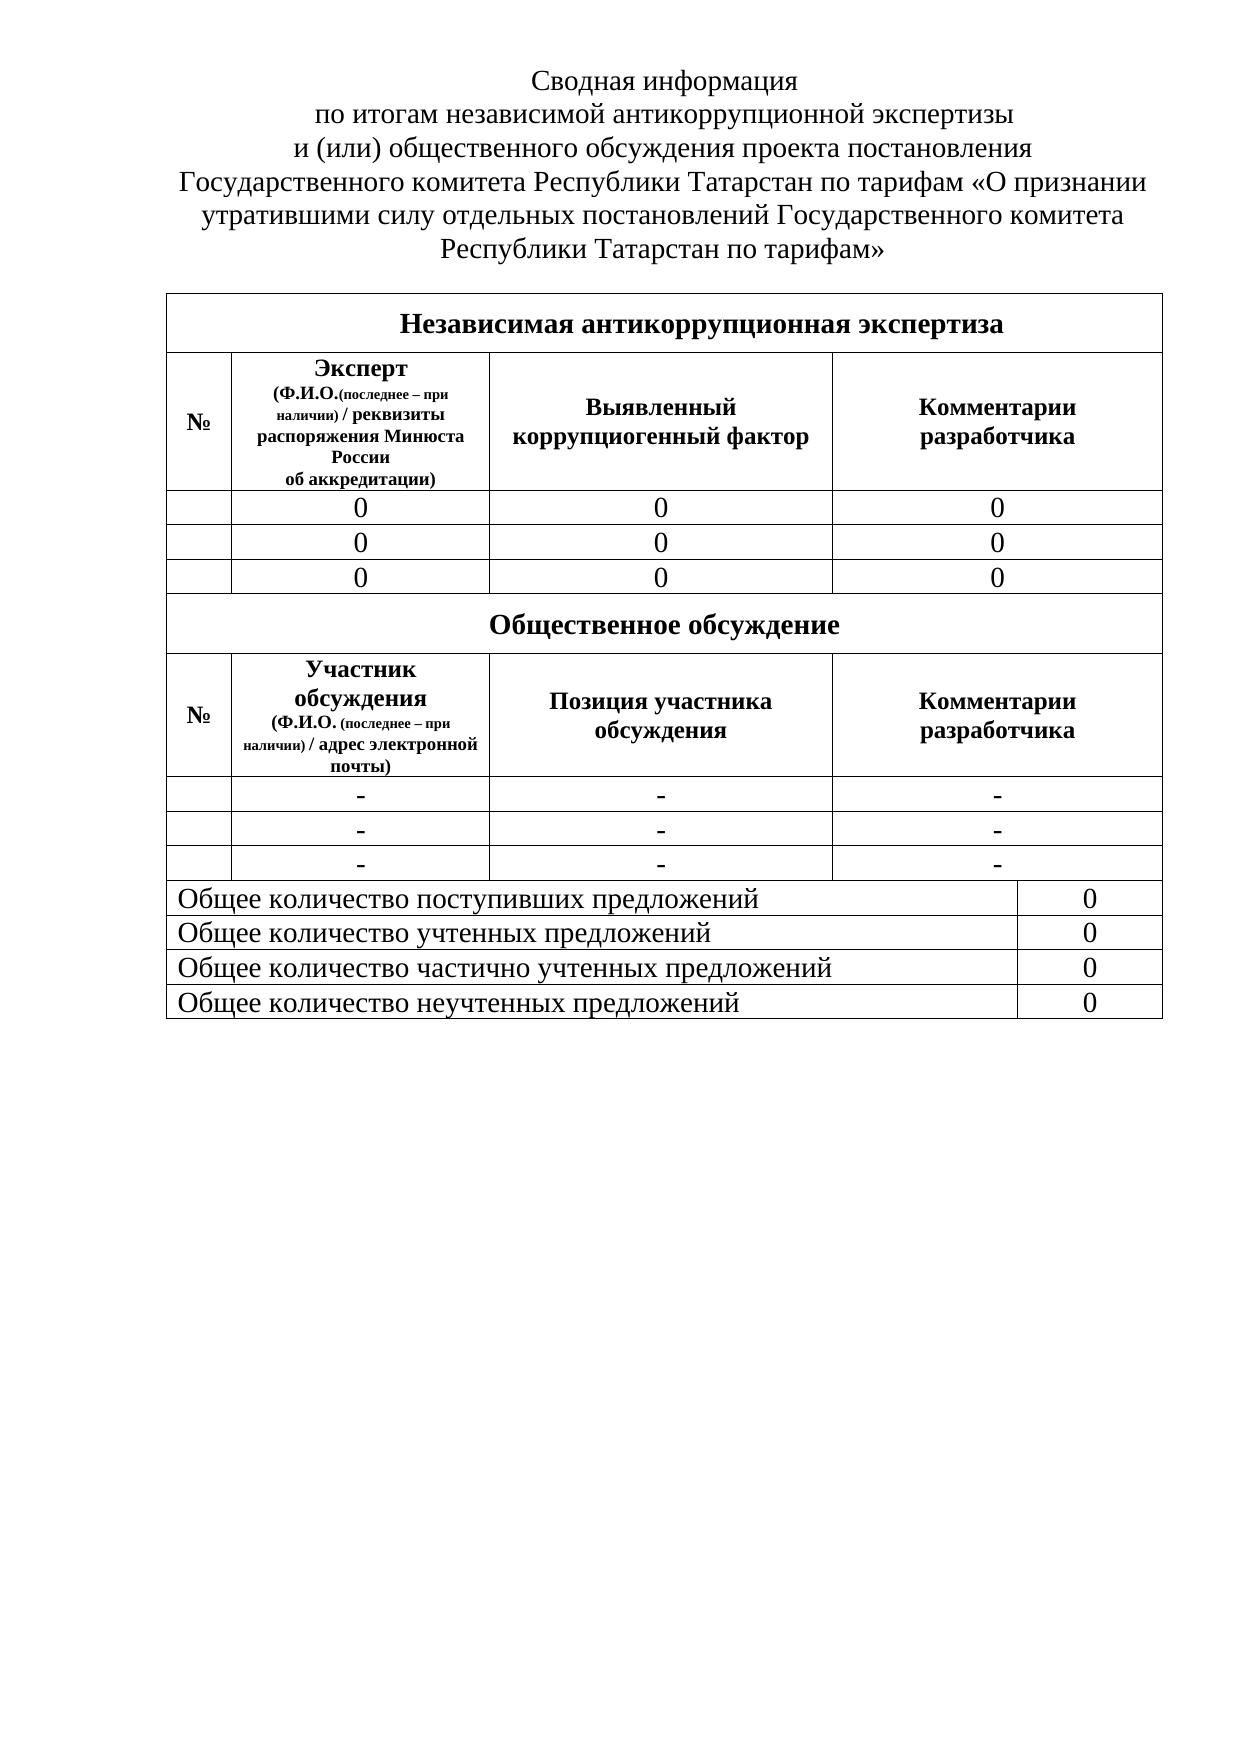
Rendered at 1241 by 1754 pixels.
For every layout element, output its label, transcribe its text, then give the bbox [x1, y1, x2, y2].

table_cell Общественное обсуждение [167, 594, 1162, 653]
table_cell 0 [833, 525, 1162, 559]
text и (или) общественного обсуждения проекта постановления Государственного комитета Республики Татарстан по тарифам «О признании утратившими силу отдельных постановлений Государственного комитета Республики Татарстан по тарифам» [177, 130, 758, 264]
table_cell Общее количество поступивших предложений [167, 881, 1017, 914]
table_cell [167, 812, 231, 845]
table_cell - [833, 846, 1162, 880]
table_cell 0 [1018, 985, 1162, 1018]
table_cell Общее количество частично учтенных предложений [167, 950, 1017, 984]
table_cell - [232, 846, 489, 880]
table_cell Выявленный коррупциогенный фактор [490, 353, 832, 489]
text по итогам независимой антикоррупционной экспертизы [177, 97, 1152, 130]
table_cell - [833, 812, 1162, 845]
text и (или) общественного обсуждения проекта постановления Государственного комитета Республики Татарстан по тарифам «О признании утратившими силу отдельных постановлений Государственного комитета Республики Татарстан по тарифам» [885, 130, 1148, 264]
table_cell 0 [490, 560, 832, 593]
table_header Независимая антикоррупционная экспертиза [167, 294, 1162, 352]
table_cell Позиция участника обсуждения [490, 654, 832, 776]
table_cell - [232, 812, 489, 845]
table_cell № [167, 654, 231, 776]
table_cell 0 [833, 560, 1162, 593]
table_cell - [490, 846, 832, 880]
text Сводная информация [177, 63, 1152, 97]
table_cell 0 [833, 491, 1162, 524]
table_cell Эксперт (Ф.И.О.(последнее – при наличии) / реквизиты распоряжения Минюста России об аккредитации) [232, 353, 489, 489]
table_cell - [833, 777, 1162, 811]
table_cell - [490, 777, 832, 811]
table_cell Комментарии разработчика [833, 353, 1162, 489]
table_cell [167, 846, 231, 880]
table_cell [167, 491, 231, 524]
table_cell [167, 525, 231, 559]
table_cell 0 [1018, 916, 1162, 949]
table_cell 0 [1018, 881, 1162, 914]
table_cell - [490, 812, 832, 845]
table_cell Комментарии разработчика [833, 654, 1162, 776]
table_cell Участник обсуждения (Ф.И.О. (последнее – при наличии) / адрес электронной почты) [232, 654, 489, 776]
table_cell 0 [490, 491, 832, 524]
table_cell Общее количество учтенных предложений [167, 916, 1017, 949]
table_cell 0 [1018, 950, 1162, 984]
table_cell [167, 777, 231, 811]
table_cell 0 [232, 525, 489, 559]
table_cell 0 [490, 525, 832, 559]
table_cell Общее количество неучтенных предложений [167, 985, 1017, 1018]
table_cell [167, 560, 231, 593]
table_cell 0 [232, 491, 489, 524]
table_cell - [232, 777, 489, 811]
table_cell 0 [232, 560, 489, 593]
table_cell № [167, 353, 231, 489]
